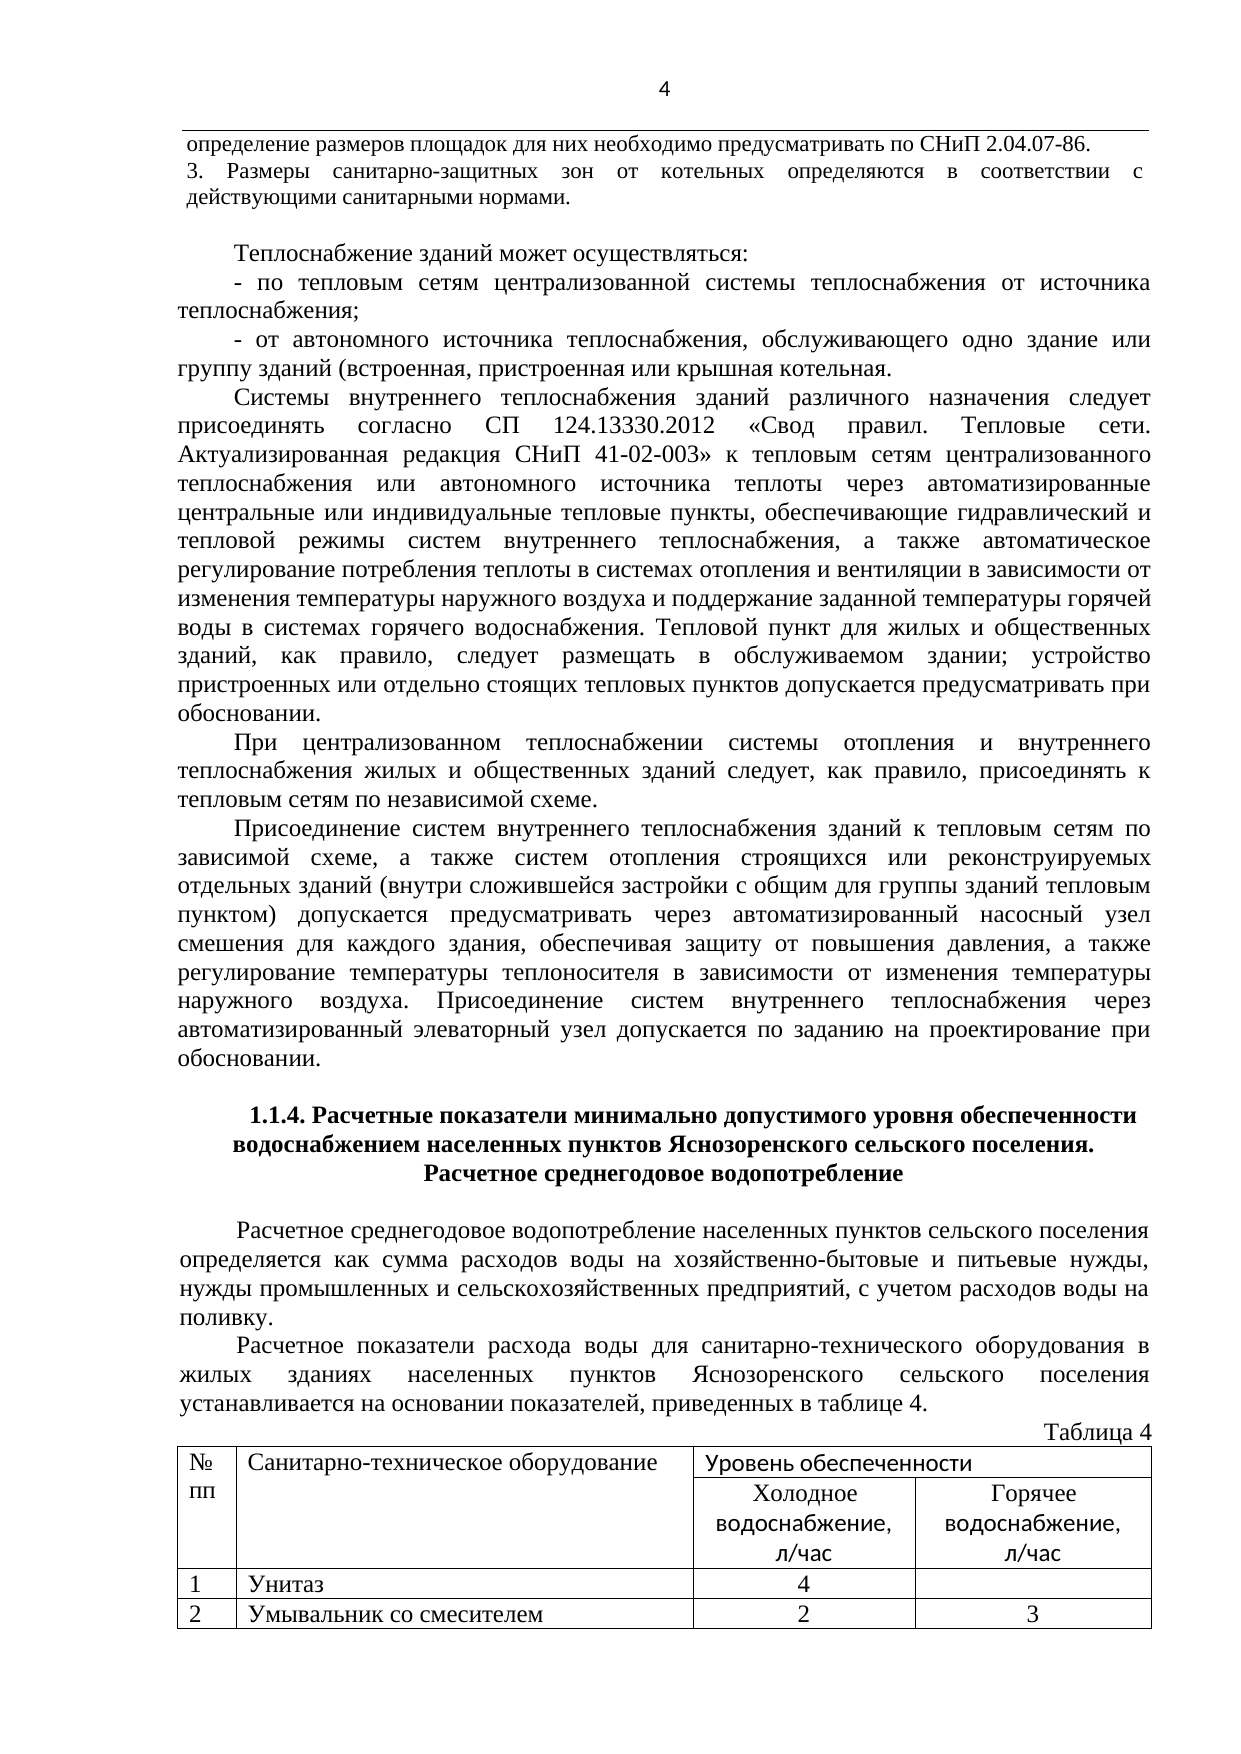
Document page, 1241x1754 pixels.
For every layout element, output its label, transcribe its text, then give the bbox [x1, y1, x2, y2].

text Таблица 4 [252, 1417, 1152, 1446]
text 1.1.4. Расчетные показатели минимально допустимого уровня обеспеченности водоснабжением населенных пунктов Яснозоренского сельского поселения. Расчетное среднегодовое водопотребление [177, 1101, 423, 1187]
table_cell 2 [694, 1599, 915, 1628]
table_header Санитарно-техническое оборудование [237, 1447, 693, 1568]
text 1.1.4. Расчетные показатели минимально допустимого уровня обеспеченности водоснабжением населенных пунктов Яснозоренского сельского поселения. Расчетное среднегодовое водопотребление [903, 1101, 1149, 1187]
text При централизованном теплоснабжении системы отопления и внутреннего теплоснабжения жилых и общественных зданий следует, как правило, присоединять к тепловым сетям по независимой схеме. [177, 727, 1152, 813]
text Теплоснабжение зданий может осуществляться: [177, 238, 1152, 267]
table_cell 4 [694, 1569, 915, 1598]
table_cell 1 [178, 1569, 236, 1598]
table_cell Умывальник со смесителем [237, 1599, 693, 1628]
text Расчетное среднегодовое водопотребление населенных пунктов сельского поселения определяется как сумма расходов воды на хозяйственно-бытовые и питьевые нужды, нужды промышленных и сельскохозяйственных предприятий, с учетом расходов воды на поливку. [179, 1216, 1149, 1331]
text - от автономного источника теплоснабжения, обслуживающего одно здание или группу зданий (встроенная, пристроенная или крышная котельная. [177, 324, 1152, 382]
table_cell [916, 1569, 1151, 1598]
table_cell Унитаз [237, 1569, 693, 1598]
table_header № пп [178, 1447, 236, 1568]
table_cell Горячее водоснабжение, л/час [916, 1478, 1151, 1568]
text - по тепловым сетям централизованной системы теплоснабжения от источника теплоснабжения; [177, 267, 1152, 324]
table_header Уровень обеспеченности [694, 1447, 1151, 1477]
text Системы внутреннего теплоснабжения зданий различного назначения следует присоединять согласно СП 124.13330.2012 «Свод правил. Тепловые сети. Актуализированная редакция СНиП 41-02-003» к тепловым сетям централизованного теплоснабжения или автономного источника теплоты через автоматизированные центральные или индивидуальные тепловые пункты, обеспечивающие гидравлический и тепловой режимы систем внутреннего теплоснабжения, а также автоматическое регулирование потребления теплоты в системах отопления и вентиляции в зависимости от изменения температуры наружного воздуха и поддержание заданной температуры горячей воды в системах горячего водоснабжения. Тепловой пункт для жилых и общественных зданий, как правило, следует размещать в обслуживаемом здании; устройство пристроенных или отдельно стоящих тепловых пунктов допускается предусматривать при обосновании. [177, 382, 1152, 727]
text Расчетное показатели расхода воды для санитарно-технического оборудования в жилых зданиях населенных пунктов Яснозоренского сельского поселения устанавливается на основании показателей, приведенных в таблице 4. [179, 1331, 1149, 1417]
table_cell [182, 131, 1149, 209]
table_cell 2 [178, 1599, 236, 1628]
table_cell 3 [916, 1599, 1151, 1628]
text Присоединение систем внутреннего теплоснабжения зданий к тепловым сетям по зависимой схеме, а также систем отопления строящихся или реконструируемых отдельных зданий (внутри сложившейся застройки с общим для группы зданий тепловым пунктом) допускается предусматривать через автоматизированный насосный узел смешения для каждого здания, обеспечивая защиту от повышения давления, а также регулирование температуры теплоносителя в зависимости от изменения температуры наружного воздуха. Присоединение систем внутреннего теплоснабжения через автоматизированный элеваторный узел допускается по заданию на проектирование при обосновании. [177, 813, 1152, 1072]
table_cell Холодное водоснабжение, л/час [694, 1478, 915, 1568]
